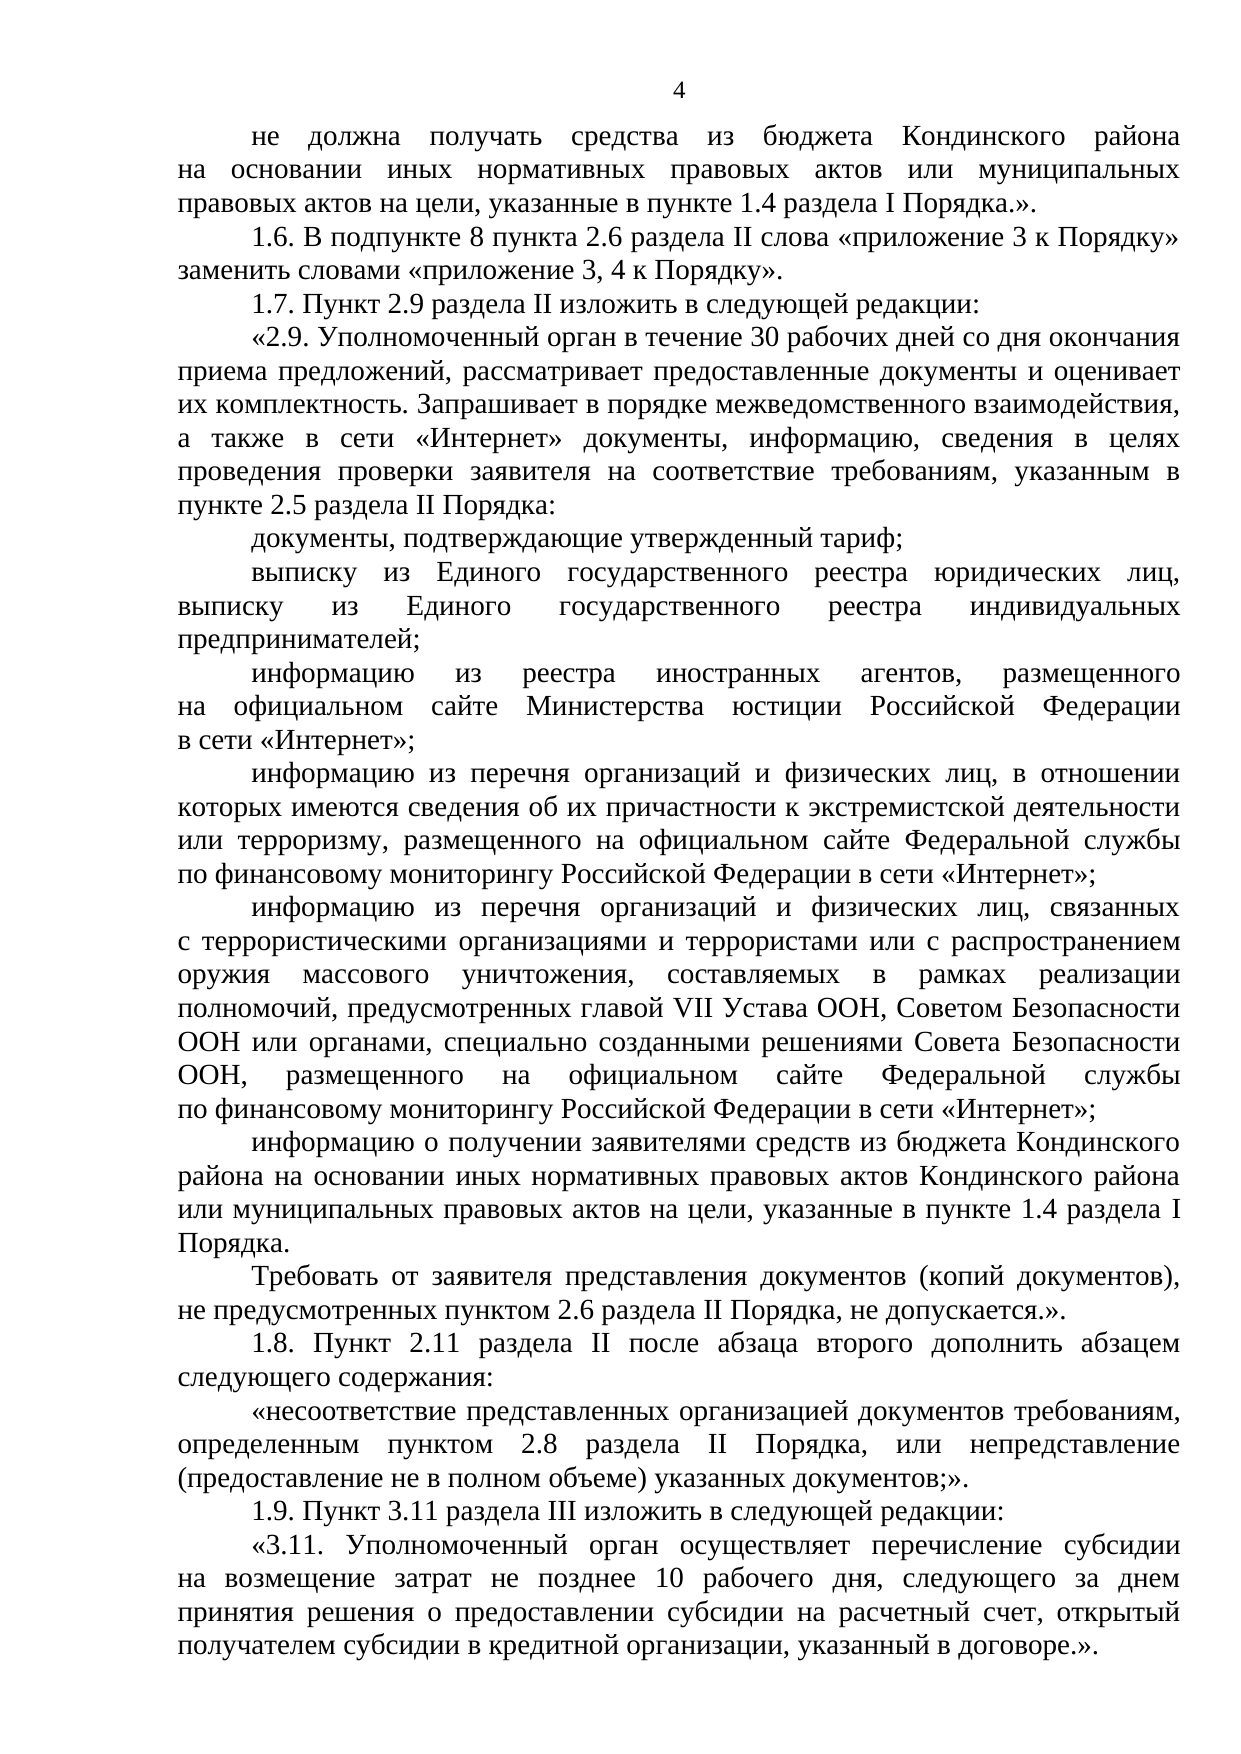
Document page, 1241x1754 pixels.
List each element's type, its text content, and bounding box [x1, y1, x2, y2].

text документы, подтверждающие утвержденный тариф; [177, 521, 1181, 554]
text 1.9. Пункт 3.11 раздела III изложить в следующей редакции: [177, 1493, 1181, 1527]
text «2.9. Уполномоченный орган в течение 30 рабочих дней со дня окончания приема предложений, рассматривает предоставленные документы и оценивает их комплектность. Запрашивает в порядке межведомственного взаимодействия, а также в сети «Интернет» документы, информацию, сведения в целях проведения проверки заявителя на соответствие требованиям, указанным в пункте 2.5 раздела II Порядка: [177, 319, 1181, 521]
text 1.8. Пункт 2.11 раздела II после абзаца второго дополнить абзацем следующего содержания: [177, 1326, 1181, 1393]
text 1.7. Пункт 2.9 раздела II изложить в следующей редакции: [177, 286, 1181, 319]
text выписку из Единого государственного реестра юридических лиц, выписку из Единого государственного реестра индивидуальных предпринимателей; [177, 554, 1181, 655]
text «несоответствие представленных организацией документов требованиям, определенным пунктом 2.8 раздела II Порядка, или непредставление (предоставление не в полном объеме) указанных документов;». [177, 1393, 1181, 1493]
text не должна получать средства из бюджета Кондинского района на основании иных нормативных правовых актов или муниципальных правовых актов на цели, указанные в пункте 1.4 раздела I Порядка.». [177, 118, 1181, 219]
text Требовать от заявителя представления документов (копий документов), не предусмотренных пунктом 2.6 раздела II Порядка, не допускается.». [177, 1258, 1181, 1326]
text информацию о получении заявителями средств из бюджета Кондинского района на основании иных нормативных правовых актов Кондинского района или муниципальных правовых актов на цели, указанные в пункте 1.4 раздела I Порядка. [177, 1124, 1181, 1258]
text 1.6. В подпункте 8 пункта 2.6 раздела II слова «приложение 3 к Порядку» заменить словами «приложение 3, 4 к Порядку». [177, 219, 1181, 286]
text «3.11. Уполномоченный орган осуществляет перечисление субсидии на возмещение затрат не позднее 10 рабочего дня, следующего за днем принятия решения о предоставлении субсидии на расчетный счет, открытый получателем субсидии в кредитной организации, указанный в договоре.». [177, 1527, 1181, 1661]
text информацию из перечня организаций и физических лиц, в отношении которых имеются сведения об их причастности к экстремистской деятельности или терроризму, размещенного на официальном сайте Федеральной службы по финансовому мониторингу Российской Федерации в сети «Интернет»; [177, 755, 1181, 889]
text информацию из перечня организаций и физических лиц, связанных с террористическими организациями и террористами или с распространением оружия массового уничтожения, составляемых в рамках реализации полномочий, предусмотренных главой VII Устава ООН, Советом Безопасности ООН или органами, специально созданными решениями Совета Безопасности ООН, размещенного на официальном сайте Федеральной службы по финансовому мониторингу Российской Федерации в сети «Интернет»; [177, 889, 1181, 1124]
text информацию из реестра иностранных агентов, размещенного на официальном сайте Министерства юстиции Российской Федерации в сети «Интернет»; [177, 655, 1181, 755]
